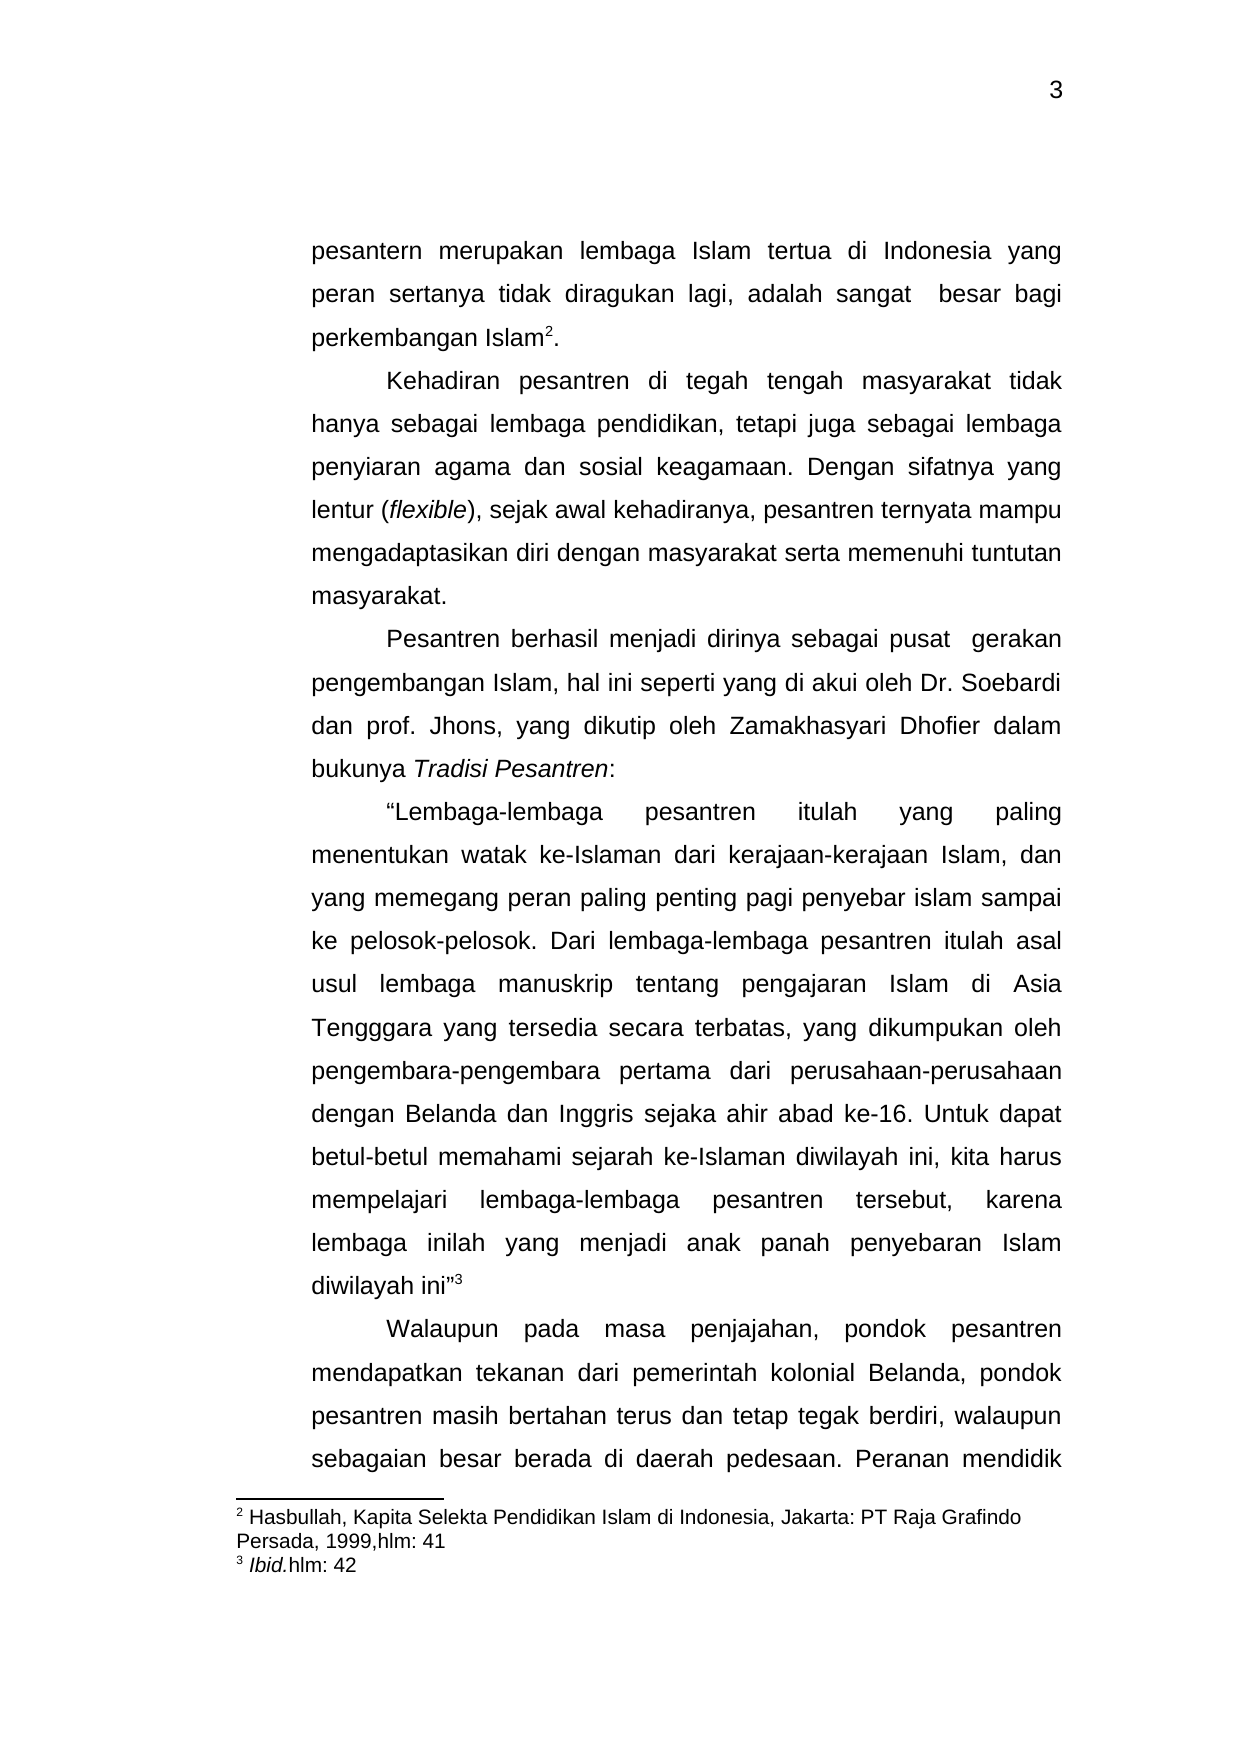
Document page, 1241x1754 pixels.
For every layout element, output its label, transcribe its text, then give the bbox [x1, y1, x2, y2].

list “Lembaga-lembaga pesantren itulah yang paling menentukan watak ke-Islaman dari kerajaan-kerajaan Islam, dan yang memegang peran paling penting pagi penyebar islam sampai ke pelosok-pelosok. Dari lembaga-lembaga pesantren itulah asal usul lembaga manuskrip tentang pengajaran Islam di Asia Tengggara yang tersedia secara terbatas, yang dikumpukan oleh pengembara-pengembara pertama dari perusahaan-perusahaan dengan Belanda dan Inggris sejaka ahir abad ke-16. Untuk dapat betul-betul memahami sejarah ke-Islaman diwilayah ini, kita harus mempelajari lembaga-lembaga pesantren tersebut, karena lembaga inilah yang menjadi anak panah penyebaran Islam diwilayah ini” [311, 797, 1063, 1300]
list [311, 236, 1063, 351]
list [311, 1314, 1063, 1472]
list Pesantren berhasil menjadi dirinya sebagai pusat gerakan pengembangan Islam, hal ini seperti yang di akui oleh Dr. Soebardi dan prof. Jhons, yang dikutip oleh Zamakhasyari Dhofier dalam bukunya Tradisi Pesantren: [311, 624, 1063, 782]
list Kehadiran pesantren di tegah tengah masyarakat tidak hanya sebagai lembaga pendidikan, tetapi juga sebagai lembaga penyiaran agama dan sosial keagamaan. Dengan sifatnya yang lentur (flexible), sejak awal kehadiranya, pesantren ternyata mampu mengadaptasikan diri dengan masyarakat serta memenuhi tuntutan masyarakat. [311, 366, 1063, 610]
